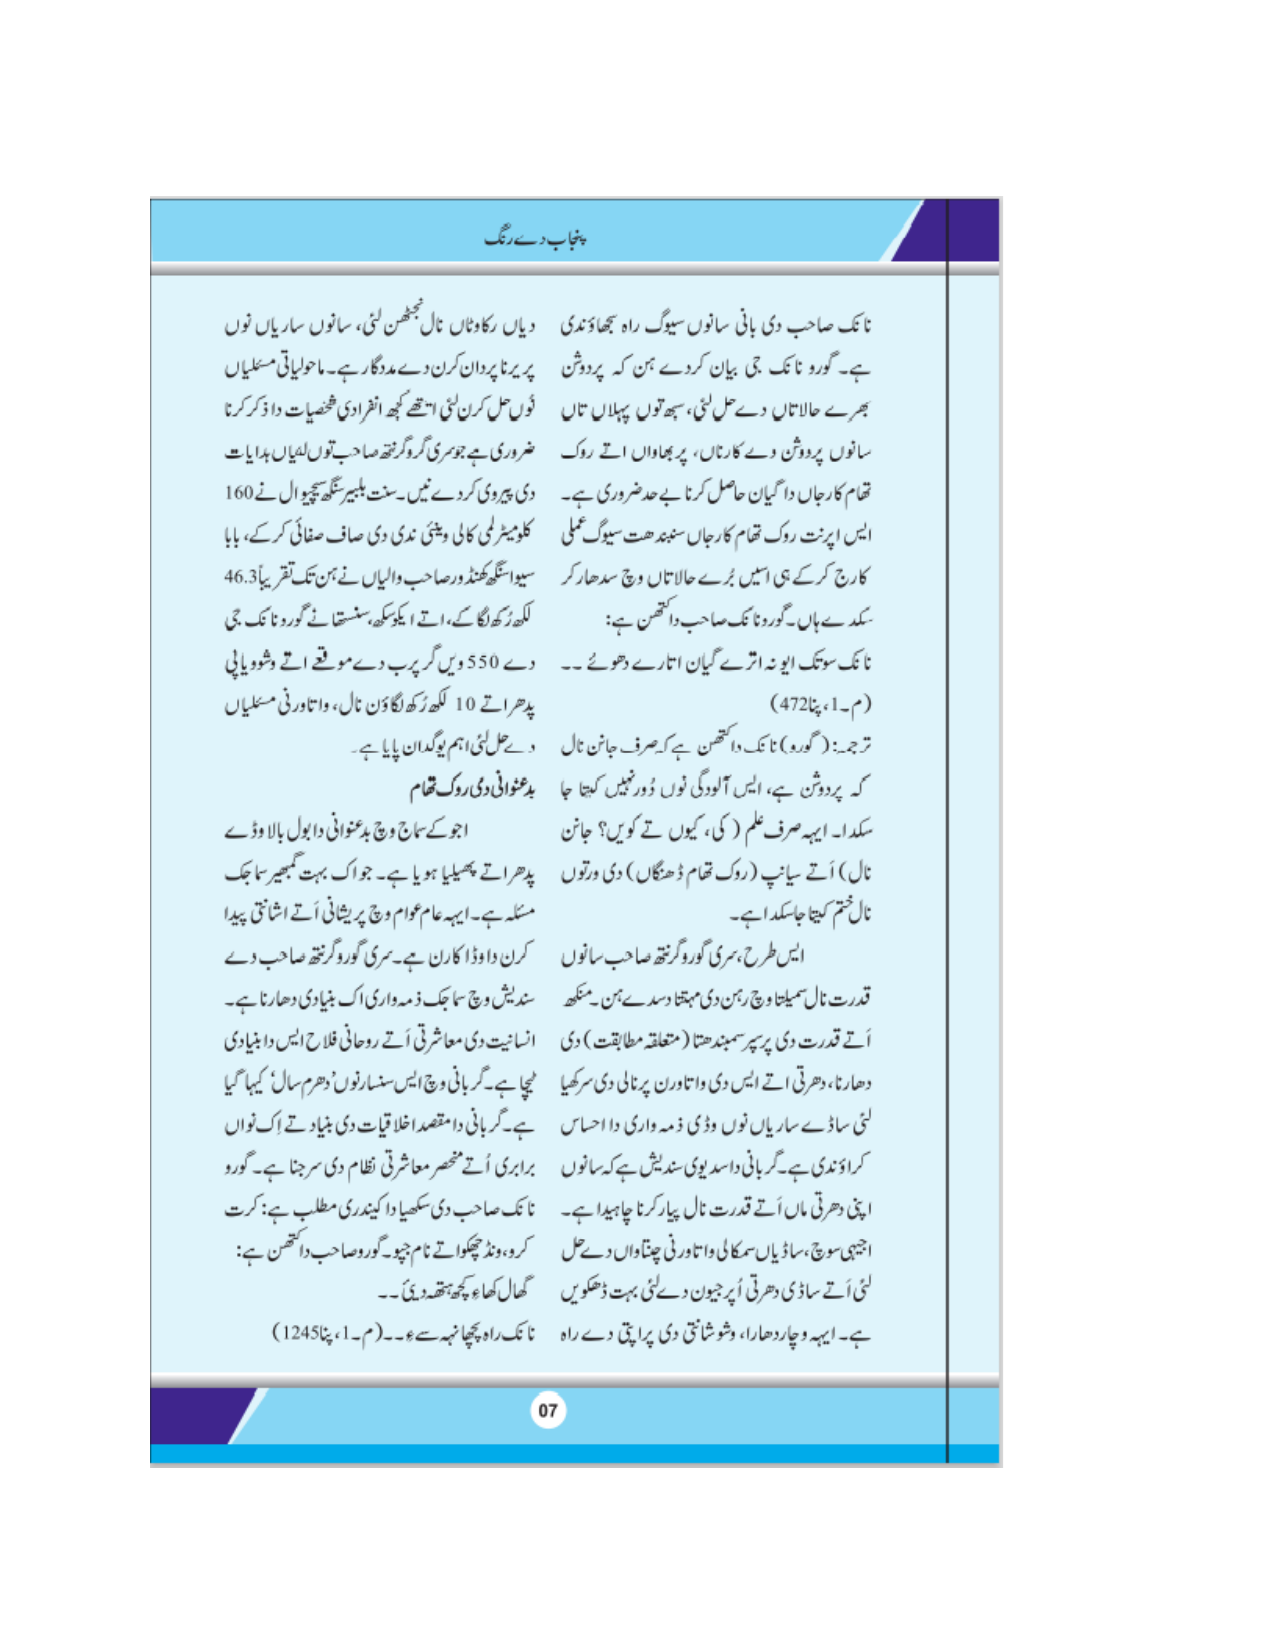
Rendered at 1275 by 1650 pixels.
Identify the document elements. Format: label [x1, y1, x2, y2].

picture [150, 196, 1004, 1468]
